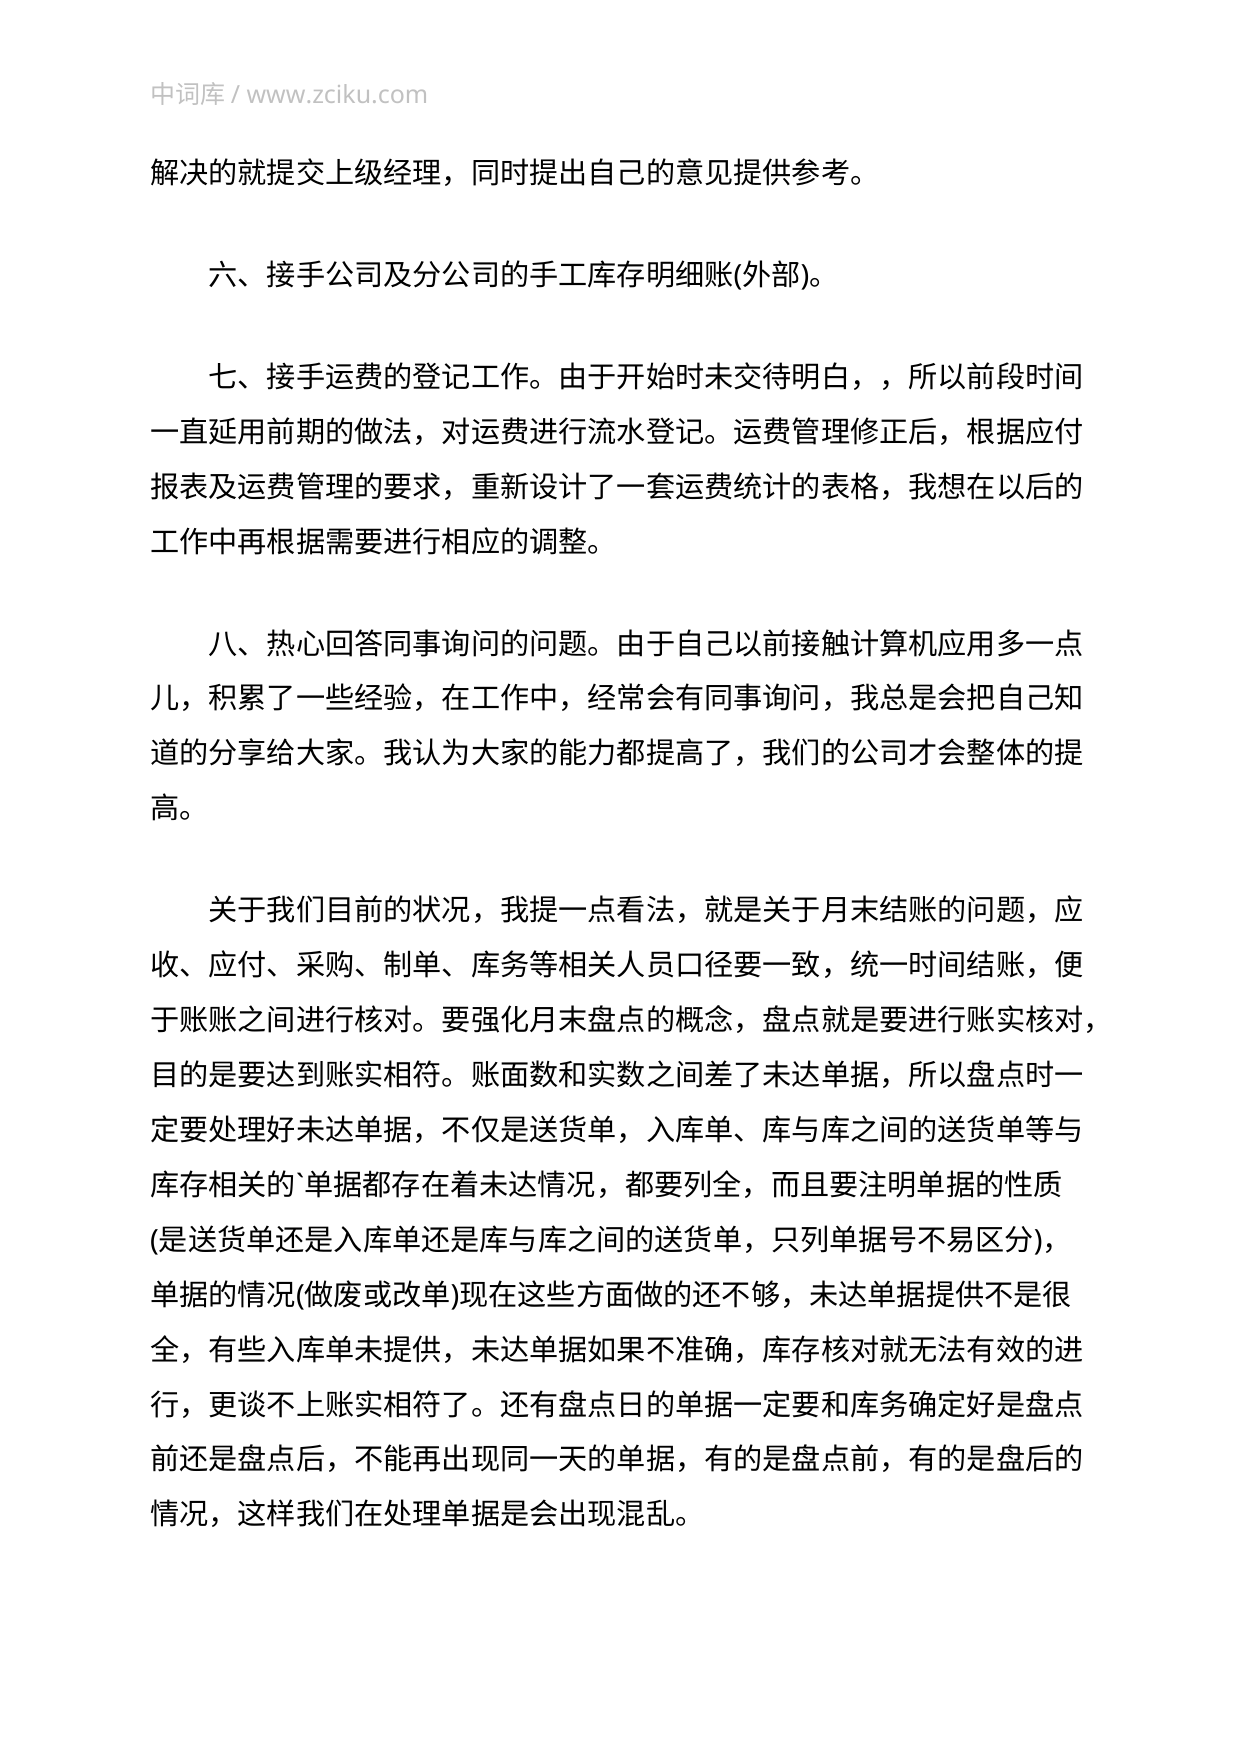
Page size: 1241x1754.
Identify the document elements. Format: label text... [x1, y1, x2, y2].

text 关于我们目前的状况，我提一点看法，就是关于月末结账的问题，应收、应付、采购、制单、库务等相关人员口径要一致，统一时间结账，便于账账之间进行核对。要强化月末盘点的概念，盘点就是要进行账实核对，目的是要达到账实相符。账面数和实数之间差了未达单据，所以盘点时一定要处理好未达单据，不仅是送货单，入库单、库与库之间的送货单等与库存相关的`单据都存在着未达情况，都要列全，而且要注明单据的性质(是送货单还是入库单还是库与库之间的送货单，只列单据号不易区分)，单据的情况(做废或改单)现在这些方面做的还不够，未达单据提供不是很全，有些入库单未提供，未达单据如果不准确，库存核对就无法有效的进行，更谈不上账实相符了。还有盘点日的单据一定要和库务确定好是盘点前还是盘点后，不能再出现同一天的单据，有的是盘点前，有的是盘后的情况，这样我们在处理单据是会出现混乱。 [150, 887, 1090, 1533]
text 六、接手公司及分公司的手工库存明细账(外部)。 [150, 252, 1090, 294]
text 八、热心回答同事询问的问题。由于自己以前接触计算机应用多一点儿，积累了一些经验，在工作中，经常会有同事询问，我总是会把自己知道的分享给大家。我认为大家的能力都提高了，我们的公司才会整体的提高。 [150, 620, 1090, 827]
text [150, 150, 1090, 192]
text 七、接手运费的登记工作。由于开始时未交待明白，，所以前段时间一直延用前期的做法，对运费进行流水登记。运费管理修正后，根据应付报表及运费管理的要求，重新设计了一套运费统计的表格，我想在以后的工作中再根据需要进行相应的调整。 [150, 354, 1090, 561]
